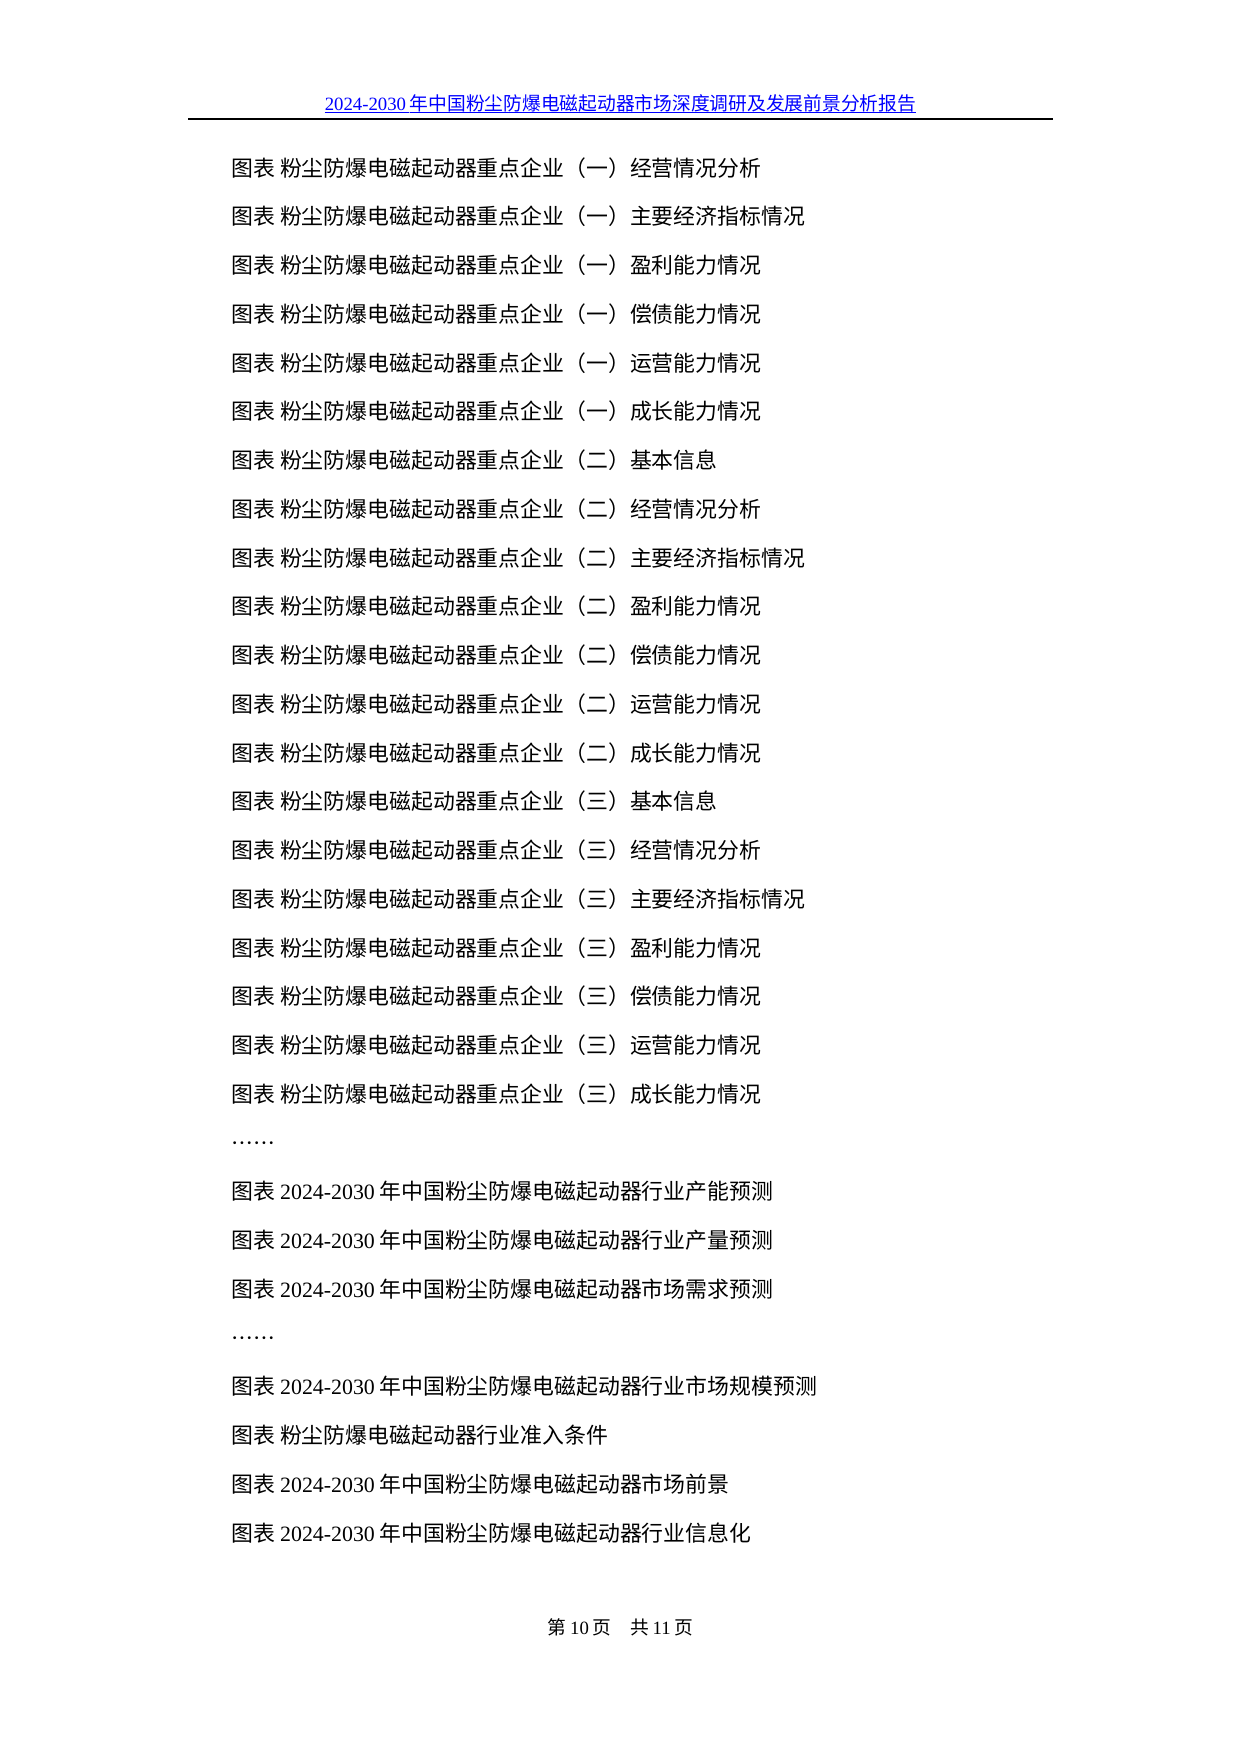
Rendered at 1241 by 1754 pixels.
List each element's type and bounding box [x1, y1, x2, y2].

text [187, 150, 1053, 1548]
